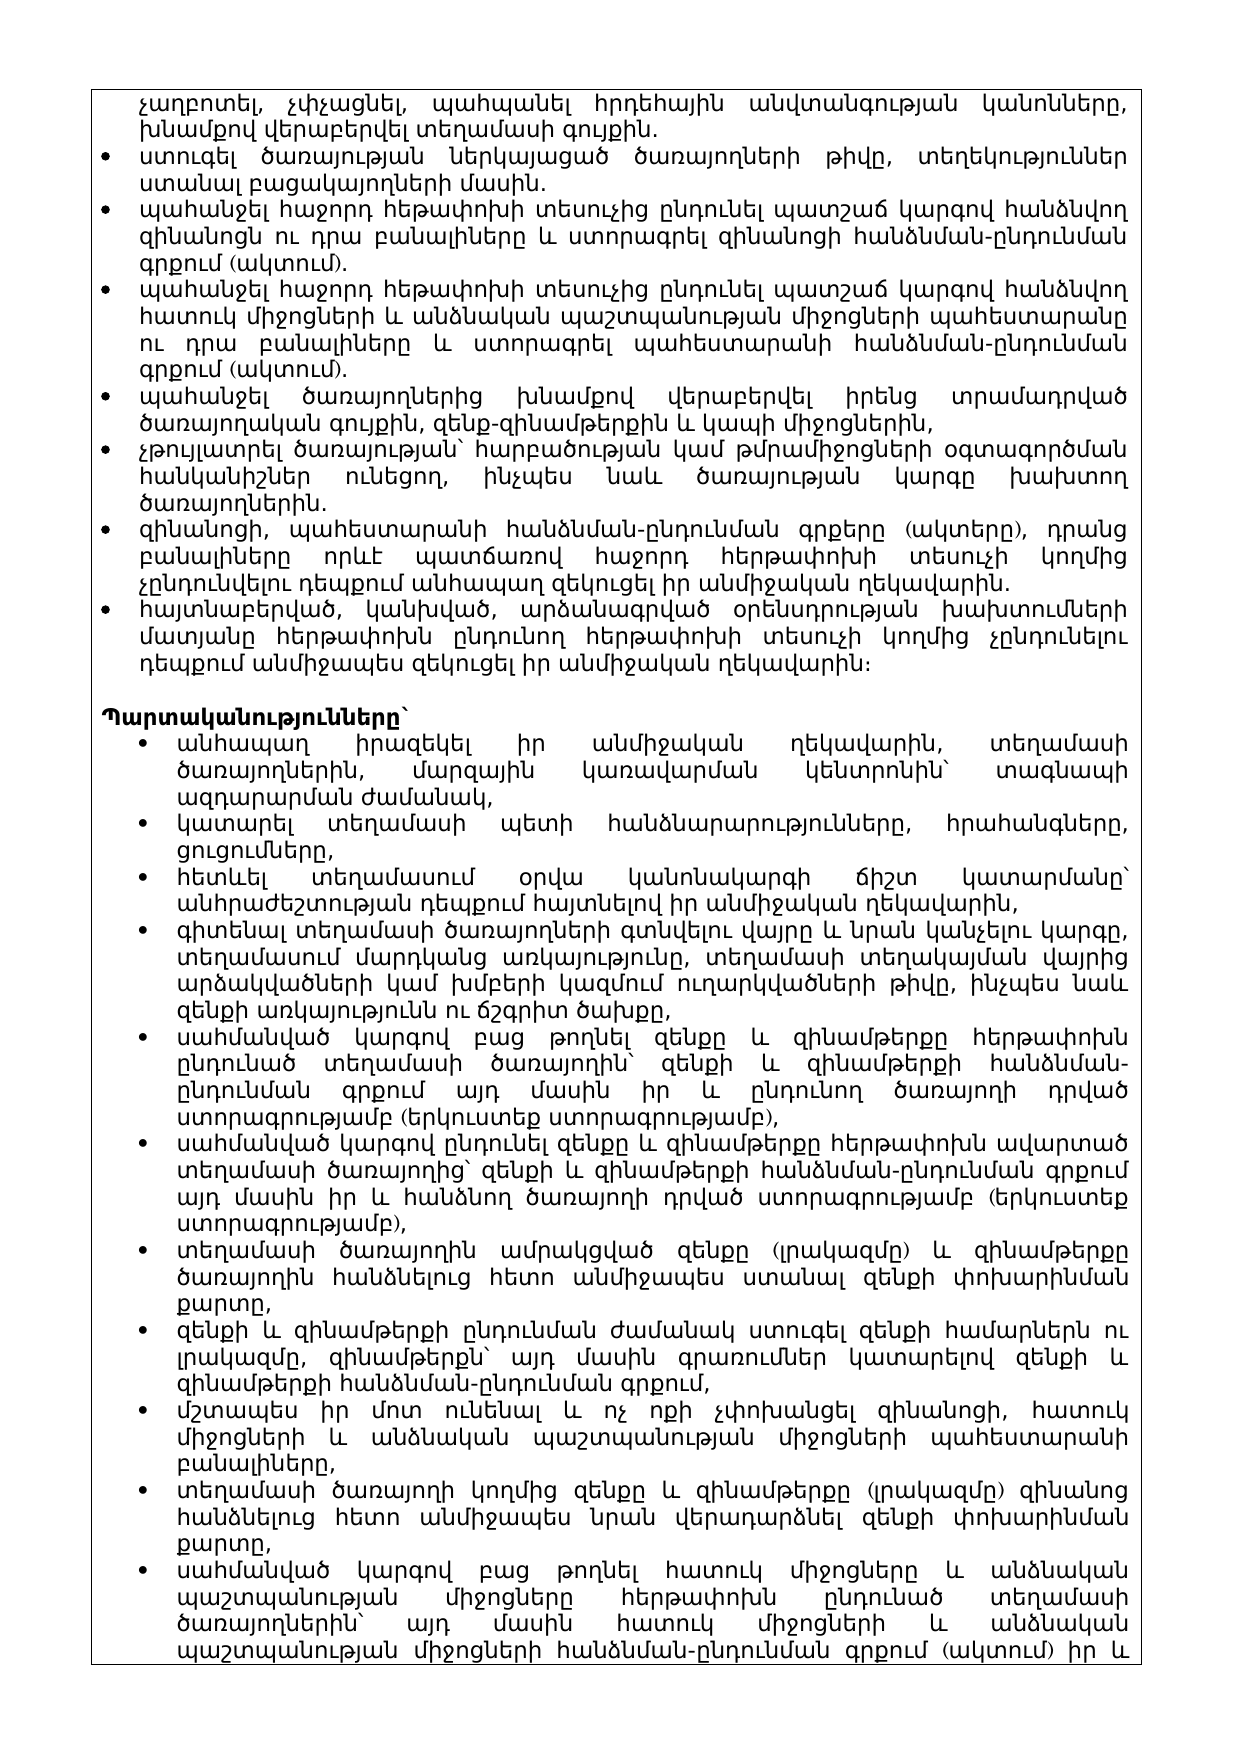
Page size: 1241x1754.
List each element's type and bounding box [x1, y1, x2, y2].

table_cell [92, 90, 1141, 1664]
